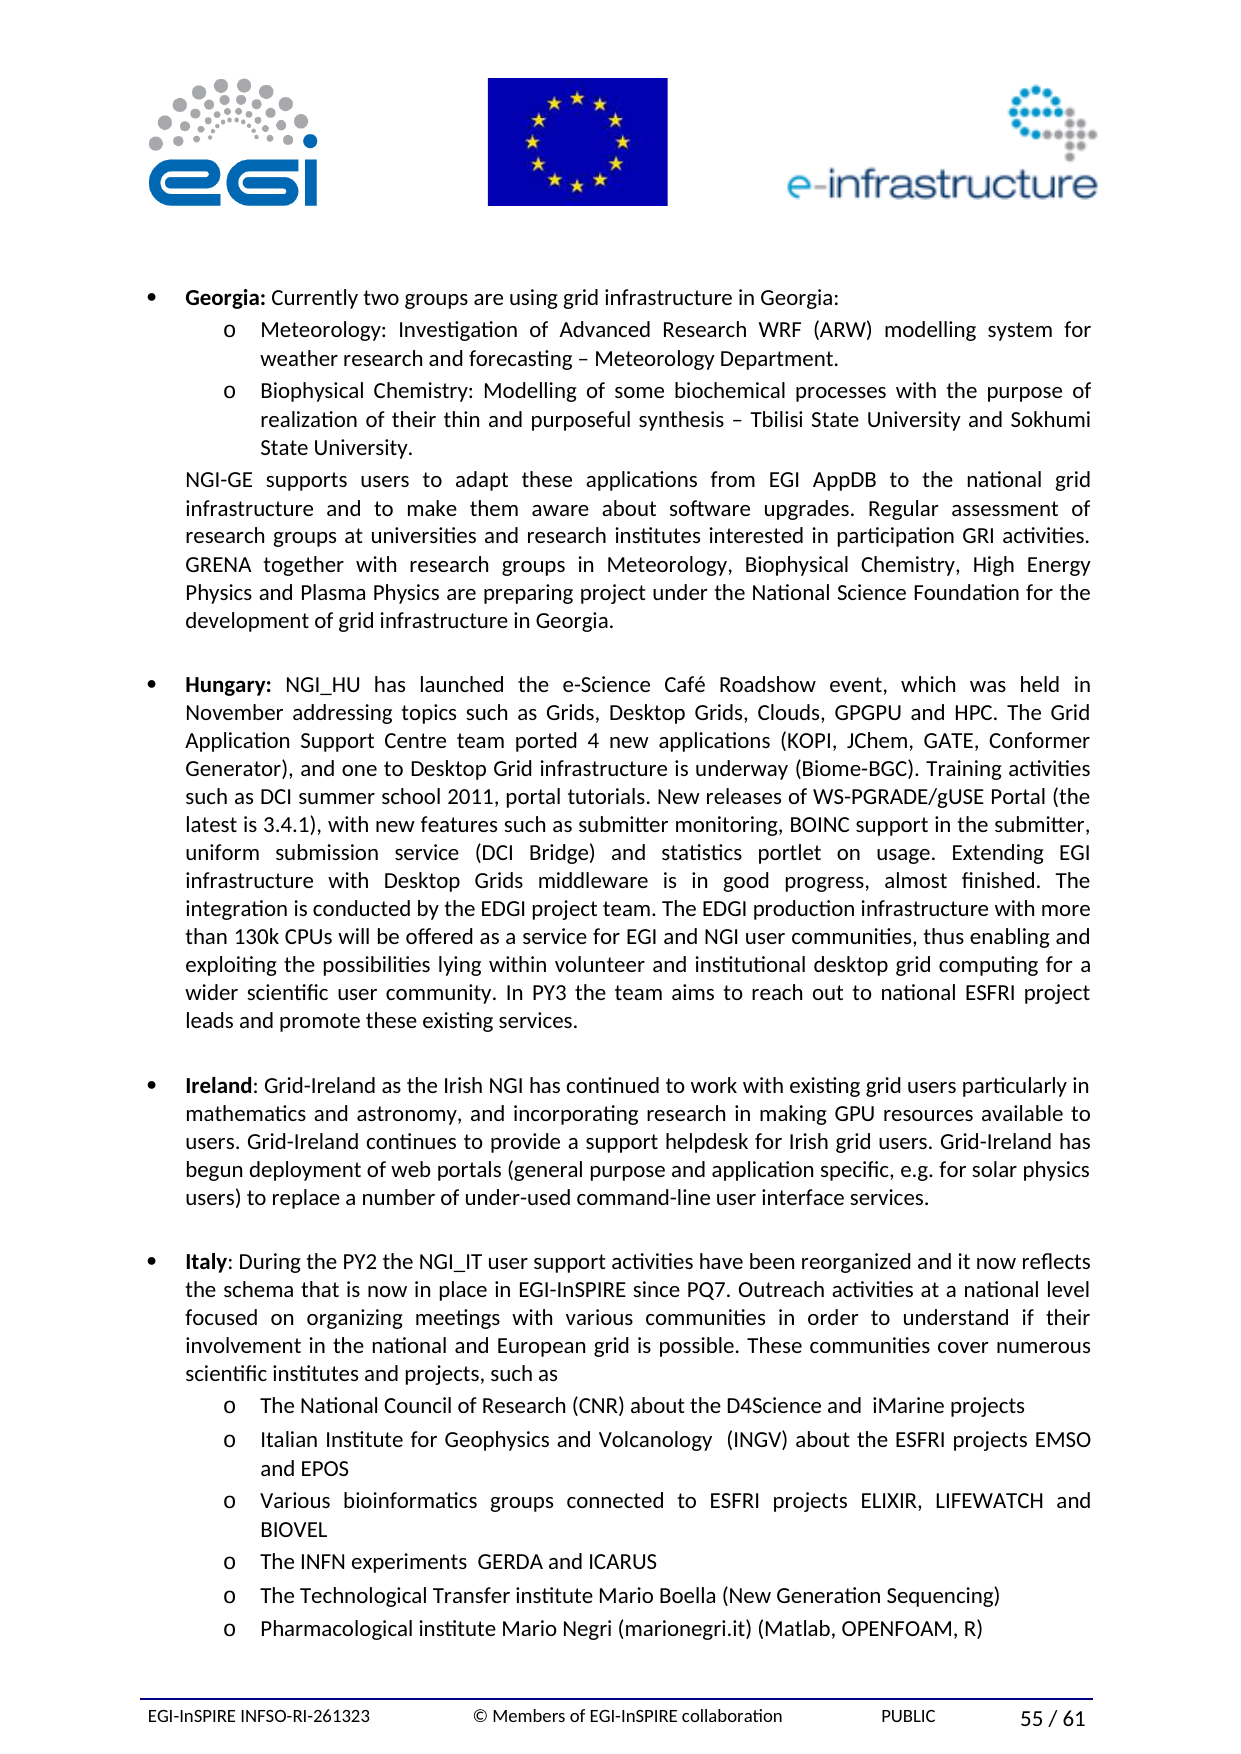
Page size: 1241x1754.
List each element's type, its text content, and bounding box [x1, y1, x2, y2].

list Italian Institute for Geophysics and Volcanology (INGV) about the ESFRI projects EMSO and EPOS [223, 1425, 1092, 1482]
list The National Council of Research (CNR) about the D4Science and iMarine projects [223, 1391, 1092, 1421]
picture [487, 78, 668, 206]
picture [147, 78, 319, 208]
list Ireland: Grid-Ireland as the Irish NGI has continued to work with existing grid users particularly in mathematics and astronomy, and incorporating research in making GPU resources available to users. Grid-Ireland continues to provide a support helpdesk for Irish grid users. Grid-Ireland has begun deployment of web portals (general purpose and application specific, e.g. for solar physics users) to replace a number of under-used command-line user interface services. [148, 1071, 1092, 1211]
picture [780, 78, 1106, 208]
list The Technological Transfer institute Mario Boella (New Generation Sequencing) [223, 1581, 1092, 1610]
list Pharmacological institute Mario Negri (marionegri.it) (Matlab, OPENFOAM, R) [223, 1614, 1092, 1643]
list Hungary: NGI_HU has launched the e-Science Café Roadshow event, which was held in November addressing topics such as Grids, Desktop Grids, Clouds, GPGPU and HPC. The Grid Application Support Centre team ported 4 new applications (KOPI, JChem, GATE, Conformer Generator), and one to Desktop Grid infrastructure is underway (Biome-BGC). Training activities such as DCI summer school 2011, portal tutorials. New releases of WS-PGRADE/gUSE Portal (the latest is 3.4.1), with new features such as submitter monitoring, BOINC support in the submitter, uniform submission service (DCI Bridge) and statistics portlet on usage. Extending EGI infrastructure with Desktop Grids middleware is in good progress, almost finished. The integration is conducted by the EDGI project team. The EDGI production infrastructure with more than 130k CPUs will be offered as a service for EGI and NGI user communities, thus enabling and exploiting the possibilities lying within volunteer and institutional desktop grid computing for a wider scientific user community. In PY3 the team aims to reach out to national ESFRI project leads and promote these existing services. [148, 670, 1092, 1034]
list Georgia: Currently two groups are using grid infrastructure in Georgia: [148, 283, 1092, 311]
list Italy: During the PY2 the NGI_IT user support activities have been reorganized and it now reflects the schema that is now in place in EGI-InSPIRE since PQ7. Outreach activities at a national level focused on organizing meetings with various communities in order to understand if their involvement in the national and European grid is possible. These communities cover numerous scientific institutes and projects, such as [148, 1247, 1092, 1387]
text NGI-GE supports users to adapt these applications from EGI AppDB to the national grid infrastructure and to make them aware about software upgrades. Regular assessment of research groups at universities and research institutes interested in participation GRI activities. GRENA together with research groups in Meteorology, Biophysical Chemistry, High Energy Physics and Plasma Physics are preparing project under the National Science Foundation for the development of grid infrastructure in Georgia. [185, 466, 1092, 634]
list Biophysical Chemistry: Modelling of some biochemical processes with the purpose of realization of their thin and purposeful synthesis – Tbilisi State University and Sokhumi State University. [223, 376, 1092, 461]
list The INFN experiments GERDA and ICARUS [223, 1547, 1092, 1577]
list Meteorology: Investigation of Advanced Research WRF (ARW) modelling system for weather research and forecasting – Meteorology Department. [223, 315, 1092, 372]
list Various bioinformatics groups connected to ESFRI projects ELIXIR, LIFEWATCH and BIOVEL [223, 1486, 1092, 1543]
